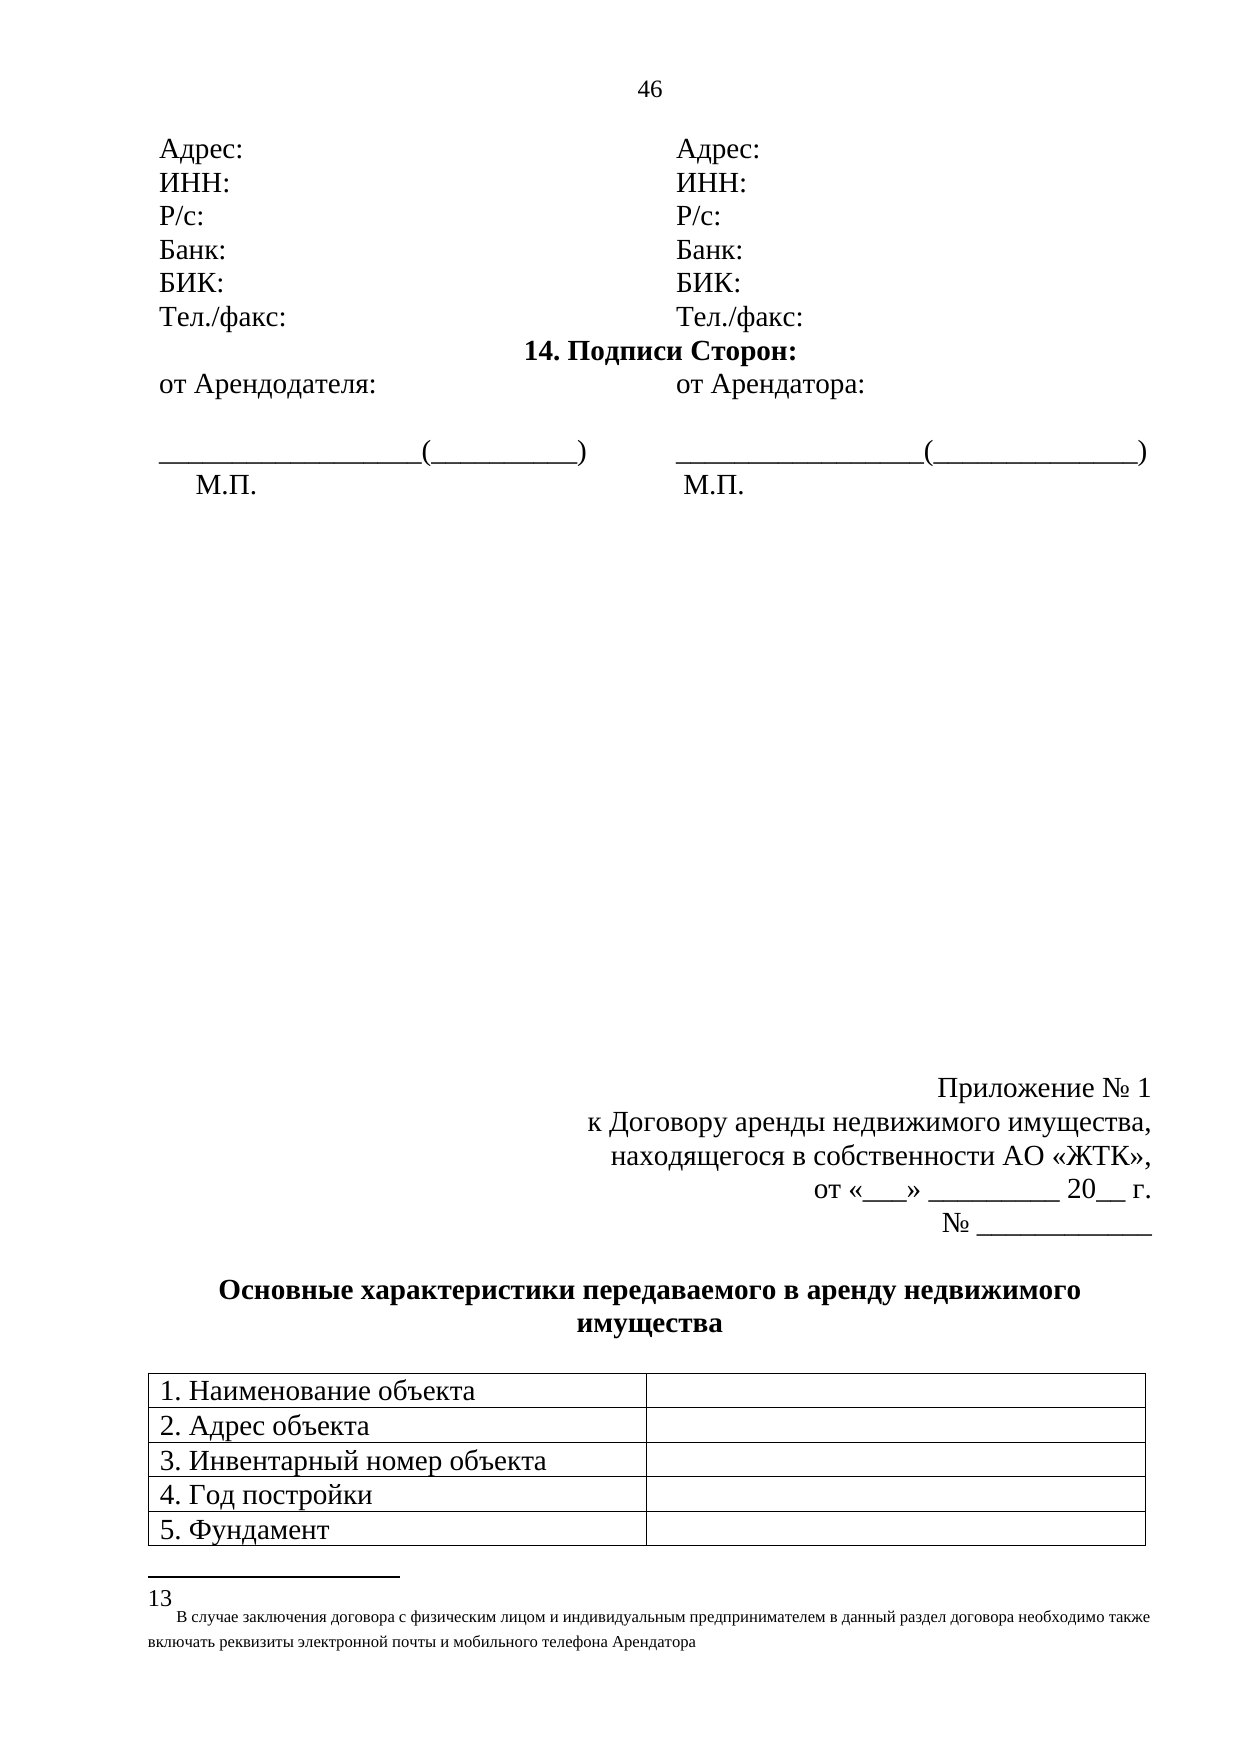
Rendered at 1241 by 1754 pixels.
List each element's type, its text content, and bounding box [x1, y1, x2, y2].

table_cell [647, 1477, 1145, 1511]
table_cell 14. Подписи Сторон: [148, 333, 1173, 366]
text к Договору аренды недвижимого имущества, [148, 1104, 1152, 1138]
text Приложение № 1 [148, 1071, 1152, 1104]
table_cell 5. Фундамент [149, 1512, 646, 1545]
table_cell 4. Год постройки [149, 1477, 646, 1511]
table_header [647, 1374, 1145, 1407]
text находящегося в собственности АО «ЖТК», [148, 1138, 1152, 1171]
text № ____________ [148, 1205, 1152, 1238]
table_cell [647, 1408, 1145, 1442]
table_cell [647, 1512, 1145, 1545]
text от «___» _________ 20__ г. [148, 1171, 1152, 1205]
table_cell _________________(______________) [665, 400, 1173, 467]
text Основные характеристики передаваемого в аренду недвижимого имущества [148, 1272, 1152, 1339]
table_cell __________________(__________) [148, 400, 664, 467]
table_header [665, 131, 1173, 333]
table_cell от Арендодателя: [148, 366, 664, 400]
table_cell 3. Инвентарный номер объекта [149, 1443, 646, 1476]
table_cell [647, 1443, 1145, 1476]
table_cell 2. Адрес объекта [149, 1408, 646, 1442]
table_cell от Арендатора: [665, 366, 1173, 400]
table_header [148, 131, 664, 333]
table_cell М.П. [665, 467, 1173, 500]
table_cell М.П. [148, 467, 664, 500]
table_header 1. Наименование объекта [149, 1374, 646, 1407]
